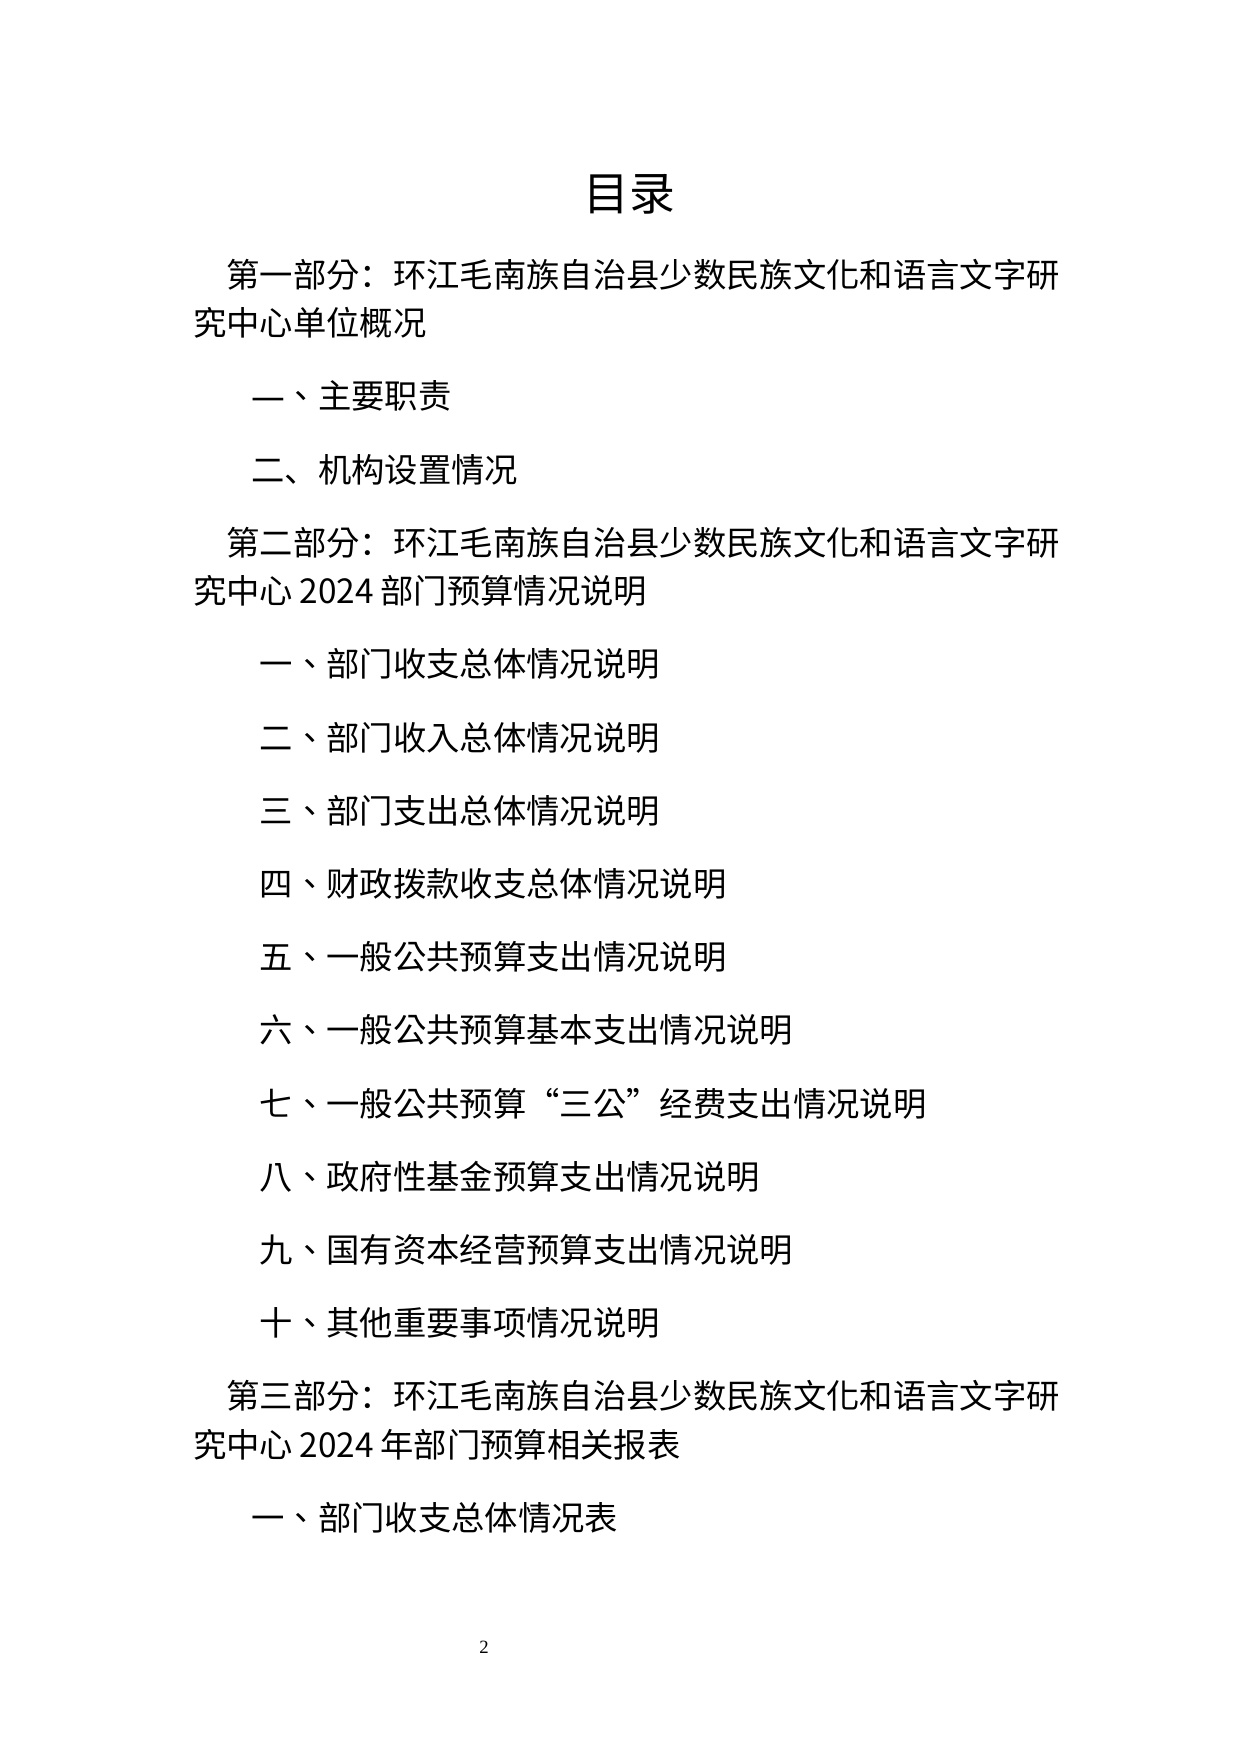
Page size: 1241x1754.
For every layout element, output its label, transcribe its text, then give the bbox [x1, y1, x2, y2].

text 一、部门收支总体情况表 [193, 1492, 1066, 1540]
list 五、一般公共预算支出情况说明 [193, 931, 1066, 979]
list 九、国有资本经营预算支出情况说明 [193, 1224, 1066, 1272]
list 四、财政拨款收支总体情况说明 [193, 858, 1066, 906]
list 三、部门支出总体情况说明 [193, 784, 1066, 833]
text 第三部分：环江毛南族自治县少数民族文化和语言文字研究中心2024年部门预算相关报表 [193, 1370, 1066, 1467]
text 第一部分：环江毛南族自治县少数民族文化和语言文字研究中心单位概况 [193, 248, 1066, 345]
list 六、一般公共预算基本支出情况说明 [193, 1004, 1066, 1052]
text —、主要职责 [193, 370, 1066, 418]
list 二、部门收入总体情况说明 [193, 711, 1066, 759]
text 二、机构设置情况 [193, 443, 1066, 492]
list 七、一般公共预算“三公”经费支出情况说明 [193, 1077, 1066, 1126]
text 第二部分：环江毛南族自治县少数民族文化和语言文字研究中心2024部门预算情况说明 [193, 517, 1066, 613]
list 一、部门收支总体情况说明 [193, 638, 1066, 686]
list 八、政府性基金预算支出情况说明 [193, 1151, 1066, 1199]
subtitle 目录 [193, 157, 1066, 223]
list 十、其他重要事项情况说明 [193, 1297, 1066, 1345]
